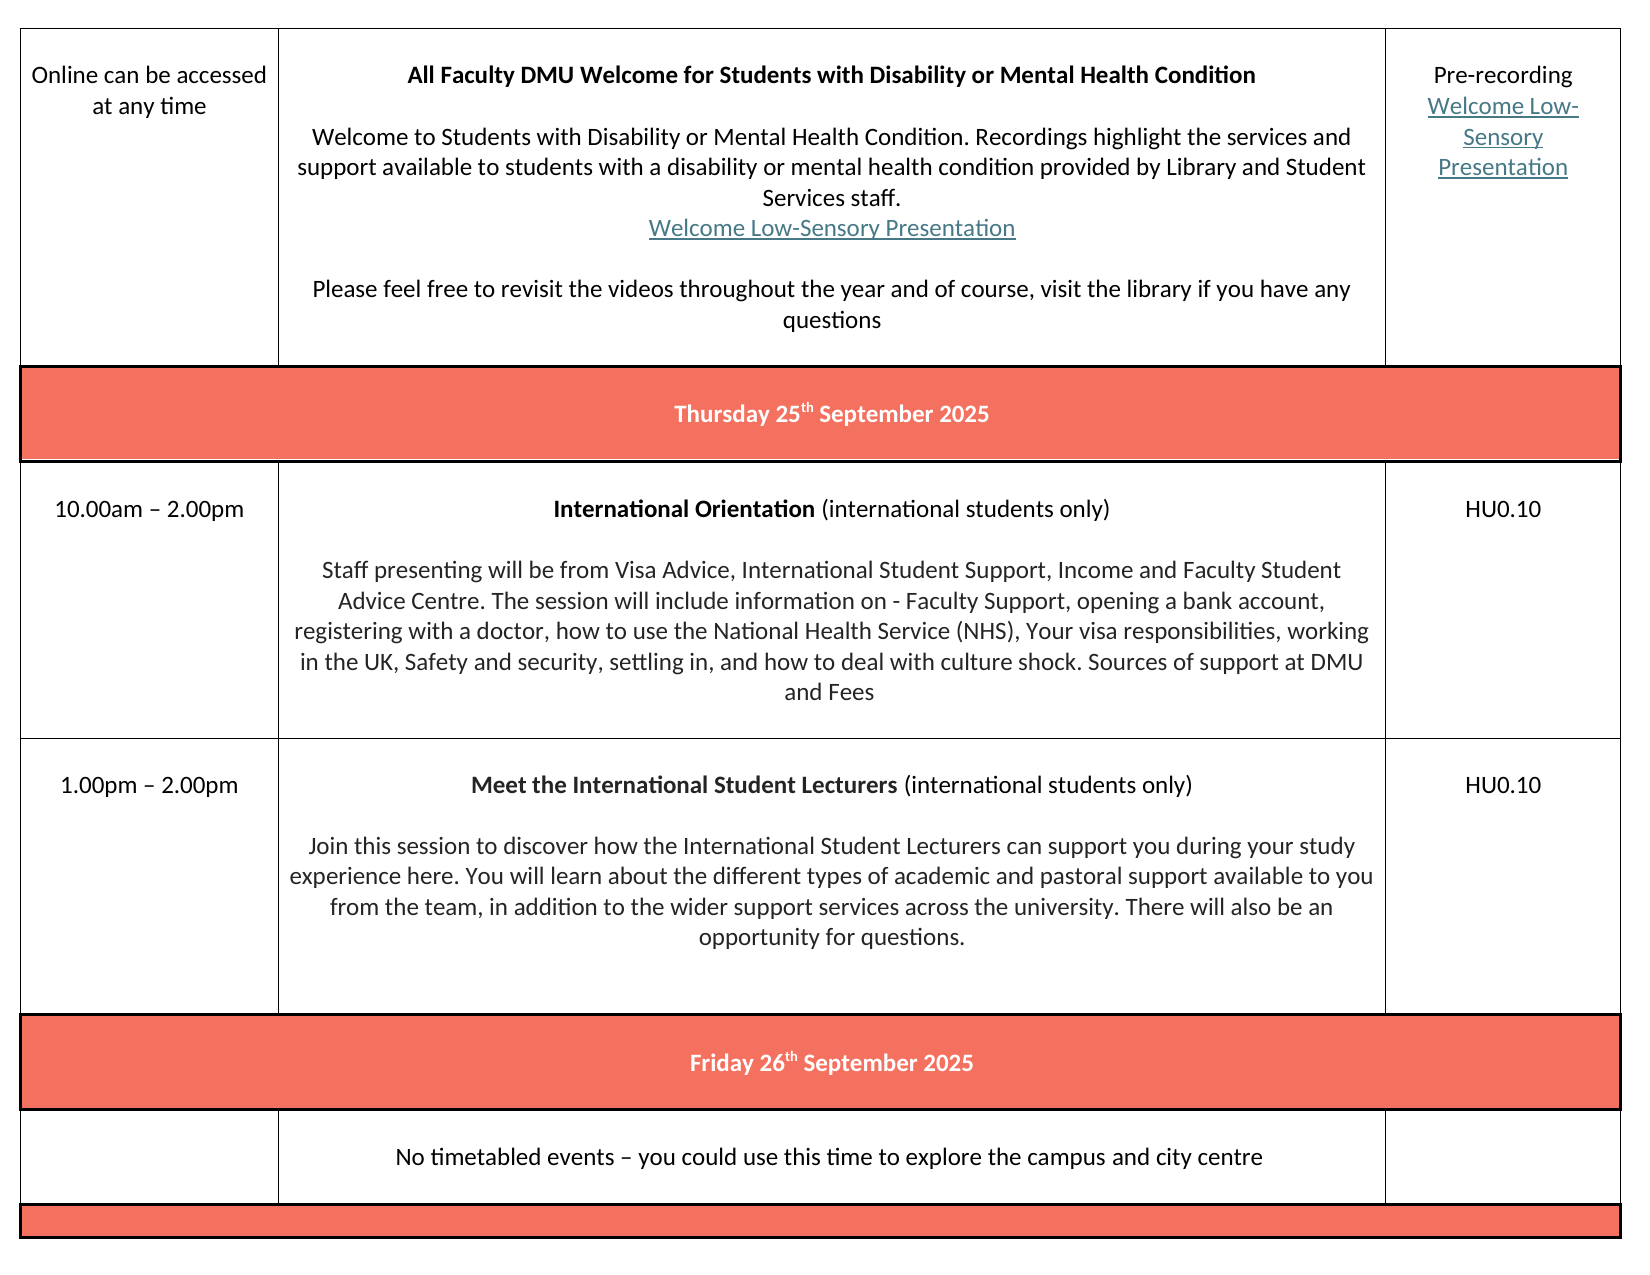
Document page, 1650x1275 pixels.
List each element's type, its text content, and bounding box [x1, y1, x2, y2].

table_cell 1.00pm – 2.00pm [21, 739, 278, 1013]
table_cell [22, 368, 278, 459]
table_cell Online can be accessed at any time [21, 29, 278, 365]
table_cell [22, 1206, 278, 1236]
table_cell [1386, 1016, 1619, 1108]
table_cell No timetabled events – you could use this time to explore the campus and city centre [279, 1111, 1385, 1202]
table_cell Pre-recording Welcome Low-Sensory Presentation [1386, 29, 1620, 365]
table_cell Meet the International Student Lecturers (international students only) Join this session to discover how the International Student Lecturers can support you during your study experience here. You will learn about the different types of academic and pastoral support available to you from the team, in addition to the wider support services across the university. There will also be an opportunity for questions. [279, 739, 1385, 1013]
table_cell Thursday 25th September 2025 [278, 368, 1386, 459]
table_cell [21, 1111, 278, 1202]
table_cell [22, 1016, 278, 1108]
table_cell 10.00am – 2.00pm [21, 463, 278, 737]
table_cell All Faculty DMU Welcome for Students with Disability or Mental Health Condition Welcome to Students with Disability or Mental Health Condition. Recordings highlight the services and support available to students with a disability or mental health condition provided by Library and Student Services staff. Welcome Low-Sensory Presentation Please feel free to revisit the videos throughout the year and of course, visit the library if you have any questions [279, 29, 1385, 365]
table_cell [1386, 1206, 1619, 1236]
table_cell HU0.10 [1386, 463, 1620, 737]
table_cell [1386, 1111, 1620, 1202]
table_cell HU0.10 [1386, 739, 1620, 1013]
table_cell Friday 26th September 2025 [278, 1016, 1386, 1108]
table_cell [1386, 368, 1619, 459]
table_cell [278, 1206, 1386, 1236]
table_cell International Orientation (international students only) Staff presenting will be from Visa Advice, International Student Support, Income and Faculty Student Advice Centre. The session will include information on - Faculty Support, opening a bank account, registering with a doctor, how to use the National Health Service (NHS), Your visa responsibilities, working in the UK, Safety and security, settling in, and how to deal with culture shock. Sources of support at DMU and Fees [279, 463, 1385, 737]
